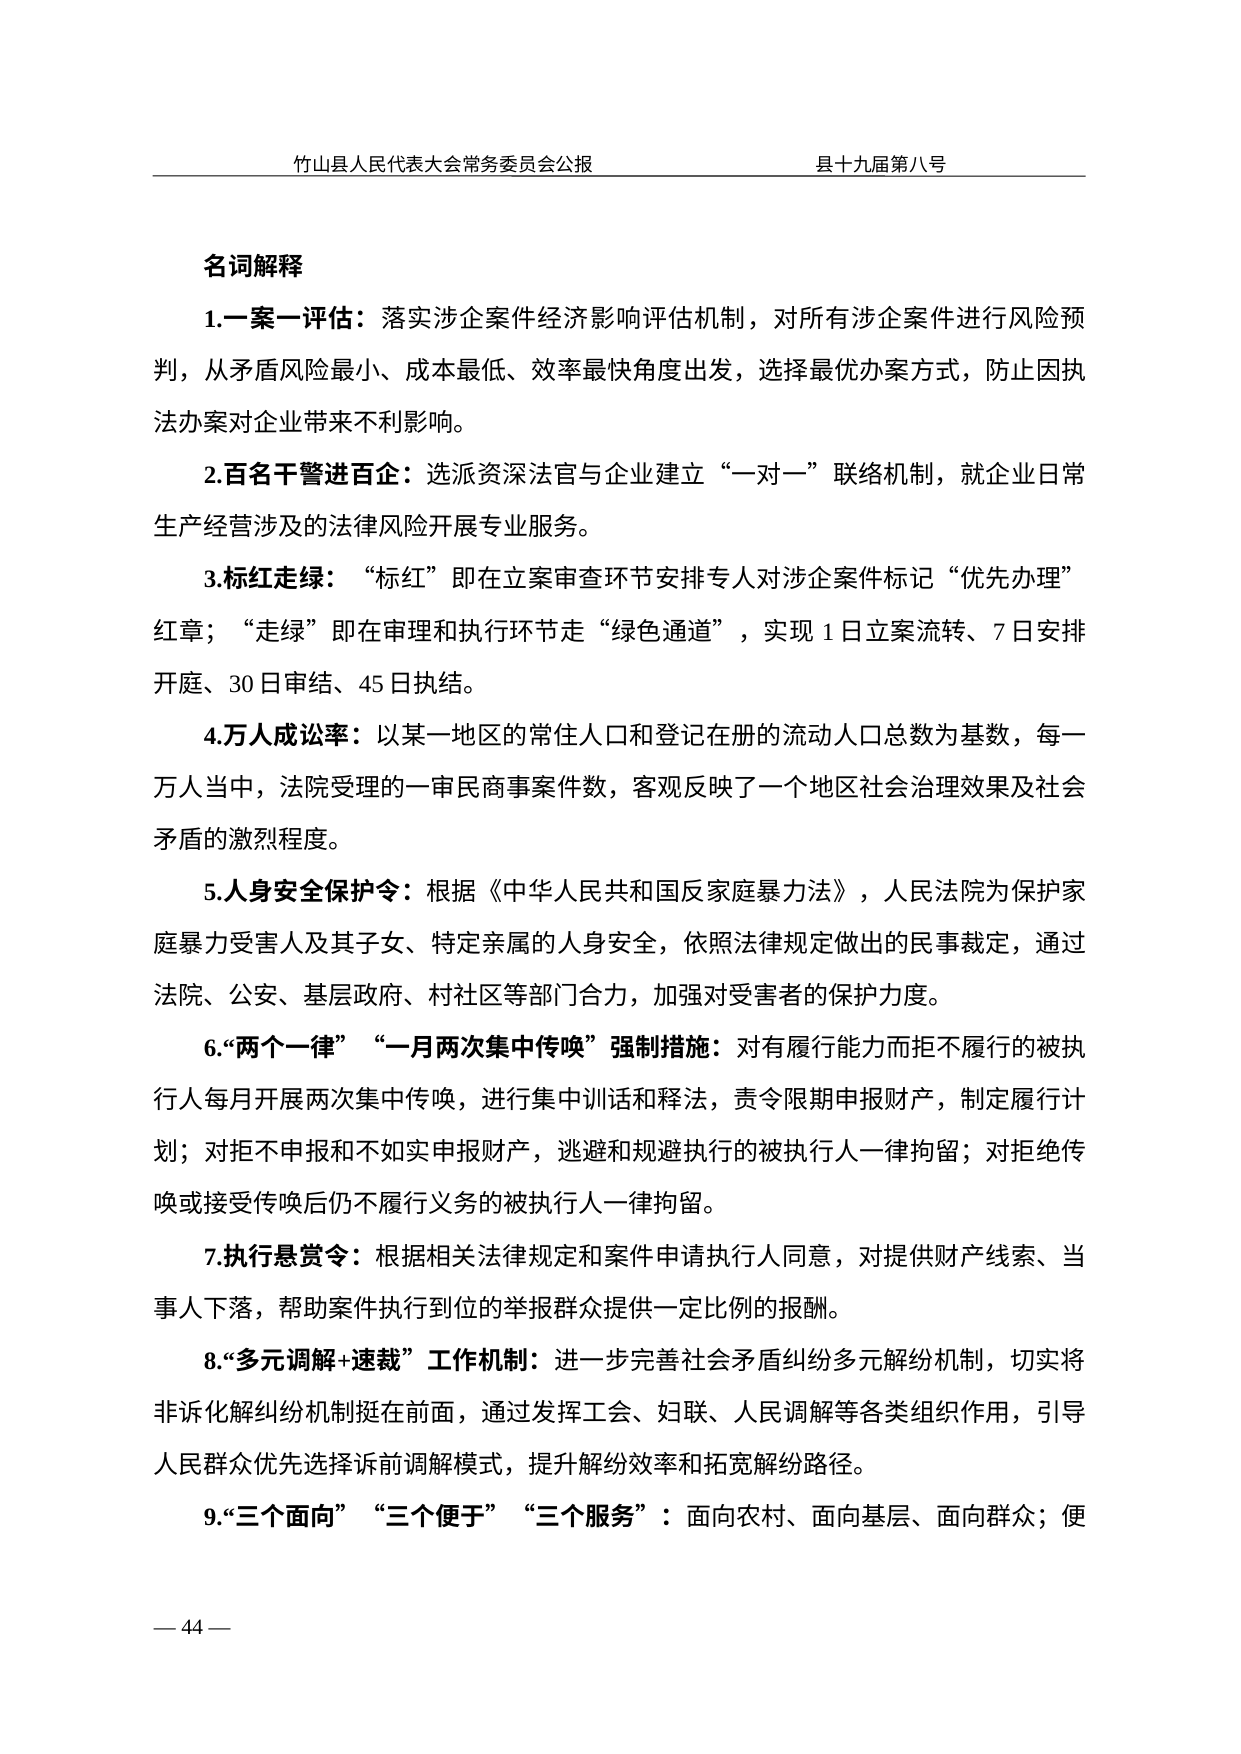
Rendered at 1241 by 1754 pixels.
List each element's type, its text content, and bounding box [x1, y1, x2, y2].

text 3.标红走绿：“标红”即在立案审查环节安排专人对涉企案件标记“优先办理”红章；“走绿”即在审理和执行环节走“绿色通道”，实现1日立案流转、7日安排开庭、30日审结、45日执结。 [153, 546, 1087, 702]
text 6.“两个一律”“一月两次集中传唤”强制措施：对有履行能力而拒不履行的被执行人每月开展两次集中传唤，进行集中训话和释法，责令限期申报财产，制定履行计划；对拒不申报和不如实申报财产，逃避和规避执行的被执行人一律拘留；对拒绝传唤或接受传唤后仍不履行义务的被执行人一律拘留。 [153, 1015, 1087, 1223]
text 5.人身安全保护令：根据《中华人民共和国反家庭暴力法》，人民法院为保护家庭暴力受害人及其子女、特定亲属的人身安全，依照法律规定做出的民事裁定，通过法院、公安、基层政府、村社区等部门合力，加强对受害者的保护力度。 [153, 859, 1087, 1015]
text 2.百名干警进百企：选派资深法官与企业建立“一对一”联络机制，就企业日常生产经营涉及的法律风险开展专业服务。 [153, 442, 1087, 546]
text 8.“多元调解+速裁”工作机制：进一步完善社会矛盾纠纷多元解纷机制，切实将非诉化解纠纷机制挺在前面，通过发挥工会、妇联、人民调解等各类组织作用，引导人民群众优先选择诉前调解模式，提升解纷效率和拓宽解纷路径。 [153, 1327, 1087, 1484]
text 名词解释 [153, 234, 1087, 286]
text 4.万人成讼率：以某一地区的常住人口和登记在册的流动人口总数为基数，每一万人当中，法院受理的一审民商事案件数，客观反映了一个地区社会治理效果及社会矛盾的激烈程度。 [153, 702, 1087, 859]
text 1.一案一评估：落实涉企案件经济影响评估机制，对所有涉企案件进行风险预判，从矛盾风险最小、成本最低、效率最快角度出发，选择最优办案方式，防止因执法办案对企业带来不利影响。 [153, 286, 1087, 442]
text 7.执行悬赏令：根据相关法律规定和案件申请执行人同意，对提供财产线索、当事人下落，帮助案件执行到位的举报群众提供一定比例的报酬。 [153, 1223, 1087, 1327]
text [153, 1484, 1087, 1536]
